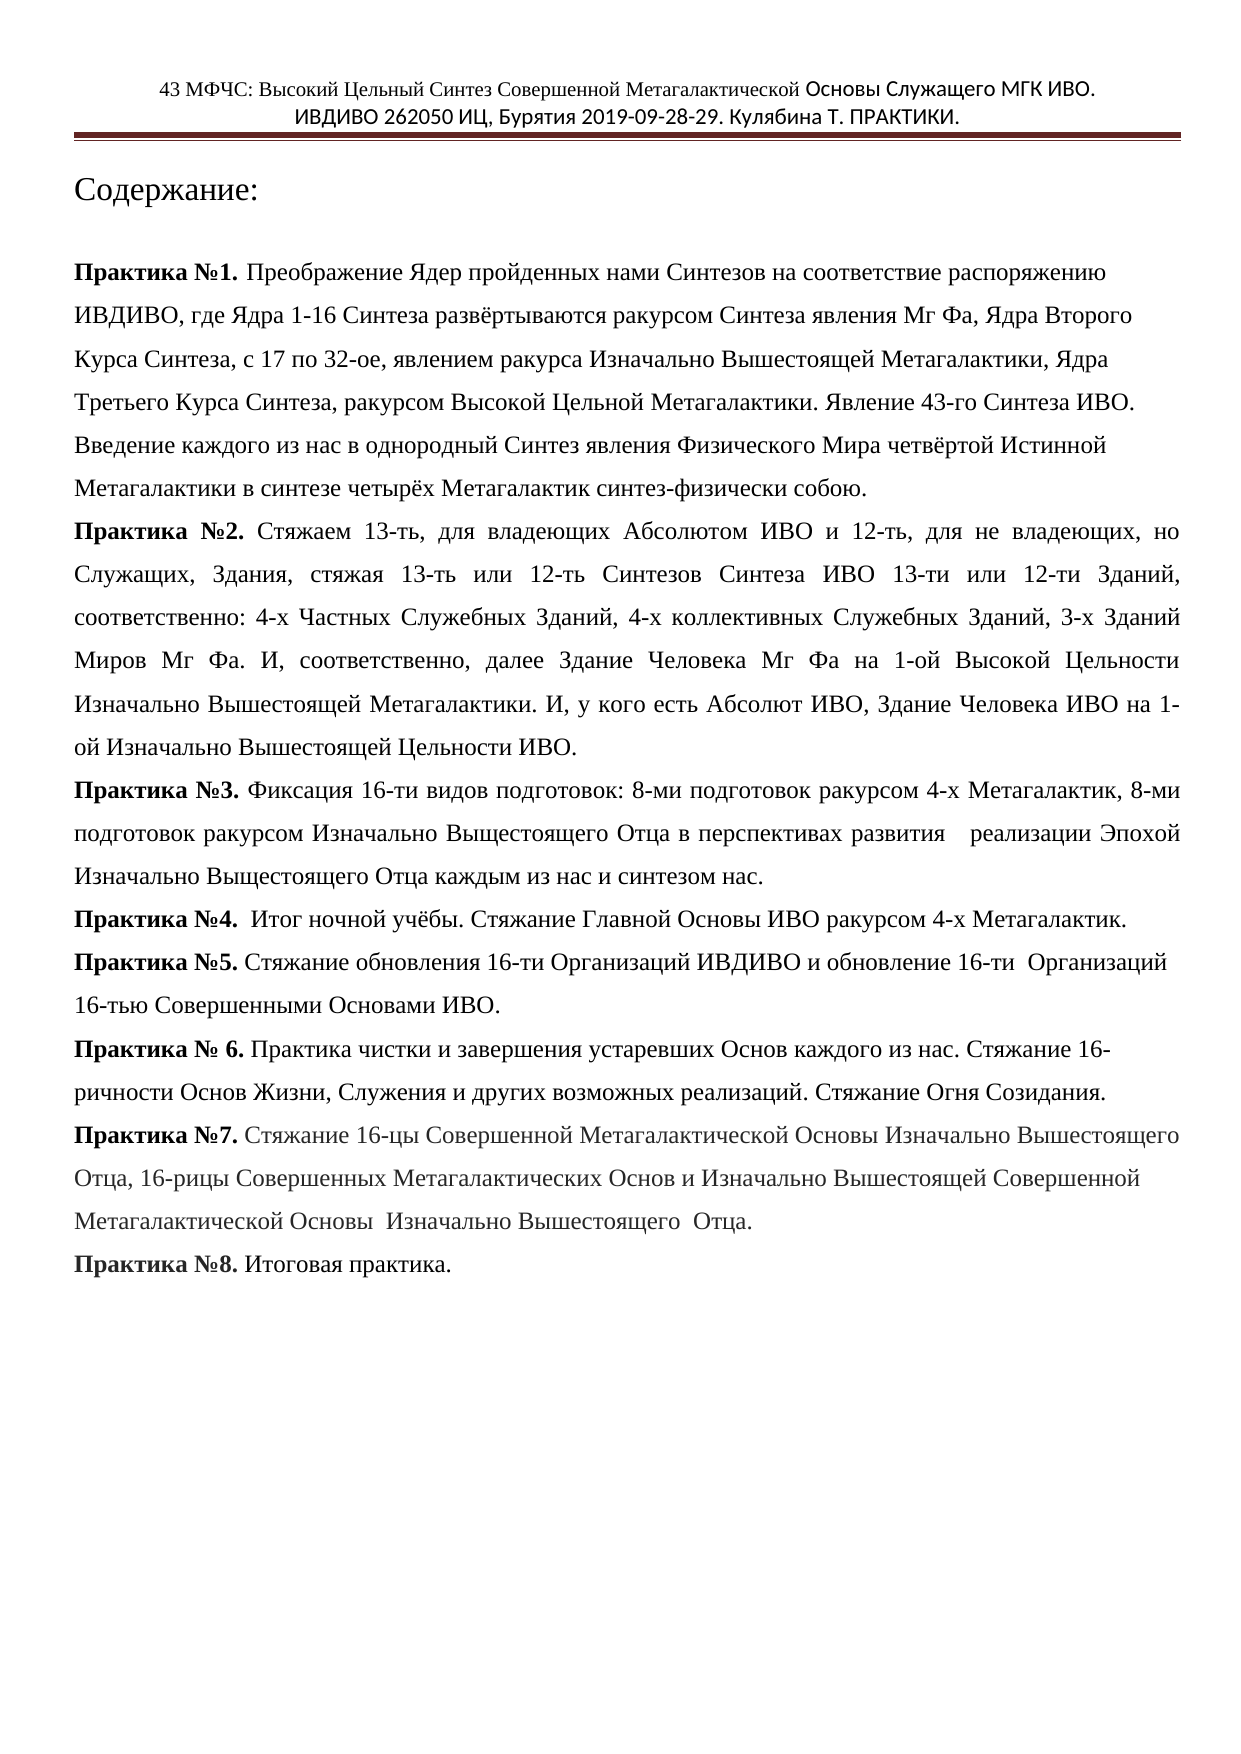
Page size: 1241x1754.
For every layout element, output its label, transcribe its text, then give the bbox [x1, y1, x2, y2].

text Практика №3. Фиксация 16-ти видов подготовок: 8-ми подготовок ракурсом 4-х Метагалактик, 8-ми подготовок ракурсом Изначально Выщестоящего Отца в перспективах развития реализации Эпохой Изначально Выщестоящего Отца каждым из нас и синтезом нас. [74, 775, 1181, 890]
text Практика №2. Стяжаем 13-ть, для владеющих Абсолютом ИВО и 12-ть, для не владеющих, но Служащих, Здания, стяжая 13-ть или 12-ть Синтезов Синтеза ИВО 13-ти или 12-ти Зданий, соответственно: 4-х Частных Служебных Зданий, 4-х коллективных Служебных Зданий, 3-х Зданий Миров Мг Фа. И, соответственно, далее Здание Человека Мг Фа на 1-ой Высокой Цельности Изначально Вышестоящей Метагалактики. И, у кого есть Абсолют ИВО, Здание Человека ИВО на 1-ой Изначально Вышестоящей Цельности ИВО. [74, 516, 1181, 761]
text Содержание: [74, 169, 1181, 208]
text Практика №5. Стяжание обновления 16-ти Организаций ИВДИВО и обновление 16-ти Организаций 16-тью Совершенными Основами ИВО. [74, 947, 1181, 1019]
text Практика №8. Итоговая практика. [74, 1249, 1181, 1278]
text Практика №7. Стяжание 16-цы Совершенной Метагалактической Основы Изначально Вышестоящего Отца, 16-рицы Совершенных Метагалактических Основ и Изначально Вышестоящей Совершенной Метагалактической Основы Изначально Вышестоящего Отца. [74, 1120, 1181, 1235]
text Практика №4. Итог ночной учёбы. Стяжание Главной Основы ИВО ракурсом 4-х Метагалактик. [74, 904, 1181, 933]
text Практика №1. Преображение Ядер пройденных нами Синтезов на соответствие распоряжению ИВДИВО, где Ядра 1-16 Синтеза развёртываются ракурсом Синтеза явления Мг Фа, Ядра Второго Курса Синтеза, с 17 по 32-ое, явлением ракурса Изначально Вышестоящей Метагалактики, Ядра Третьего Курса Синтеза, ракурсом Высокой Цельной Метагалактики. Явление 43-го Синтеза ИВО. Введение каждого из нас в однородный Синтез явления Физического Мира четвёртой Истинной Метагалактики в синтезе четырёх Метагалактик синтез-физически собою. [74, 257, 1181, 502]
text Практика № 6. Практика чистки и завершения устаревших Основ каждого из нас. Стяжание 16-ричности Основ Жизни, Служения и других возможных реализаций. Стяжание Огня Созидания. [74, 1034, 1181, 1106]
